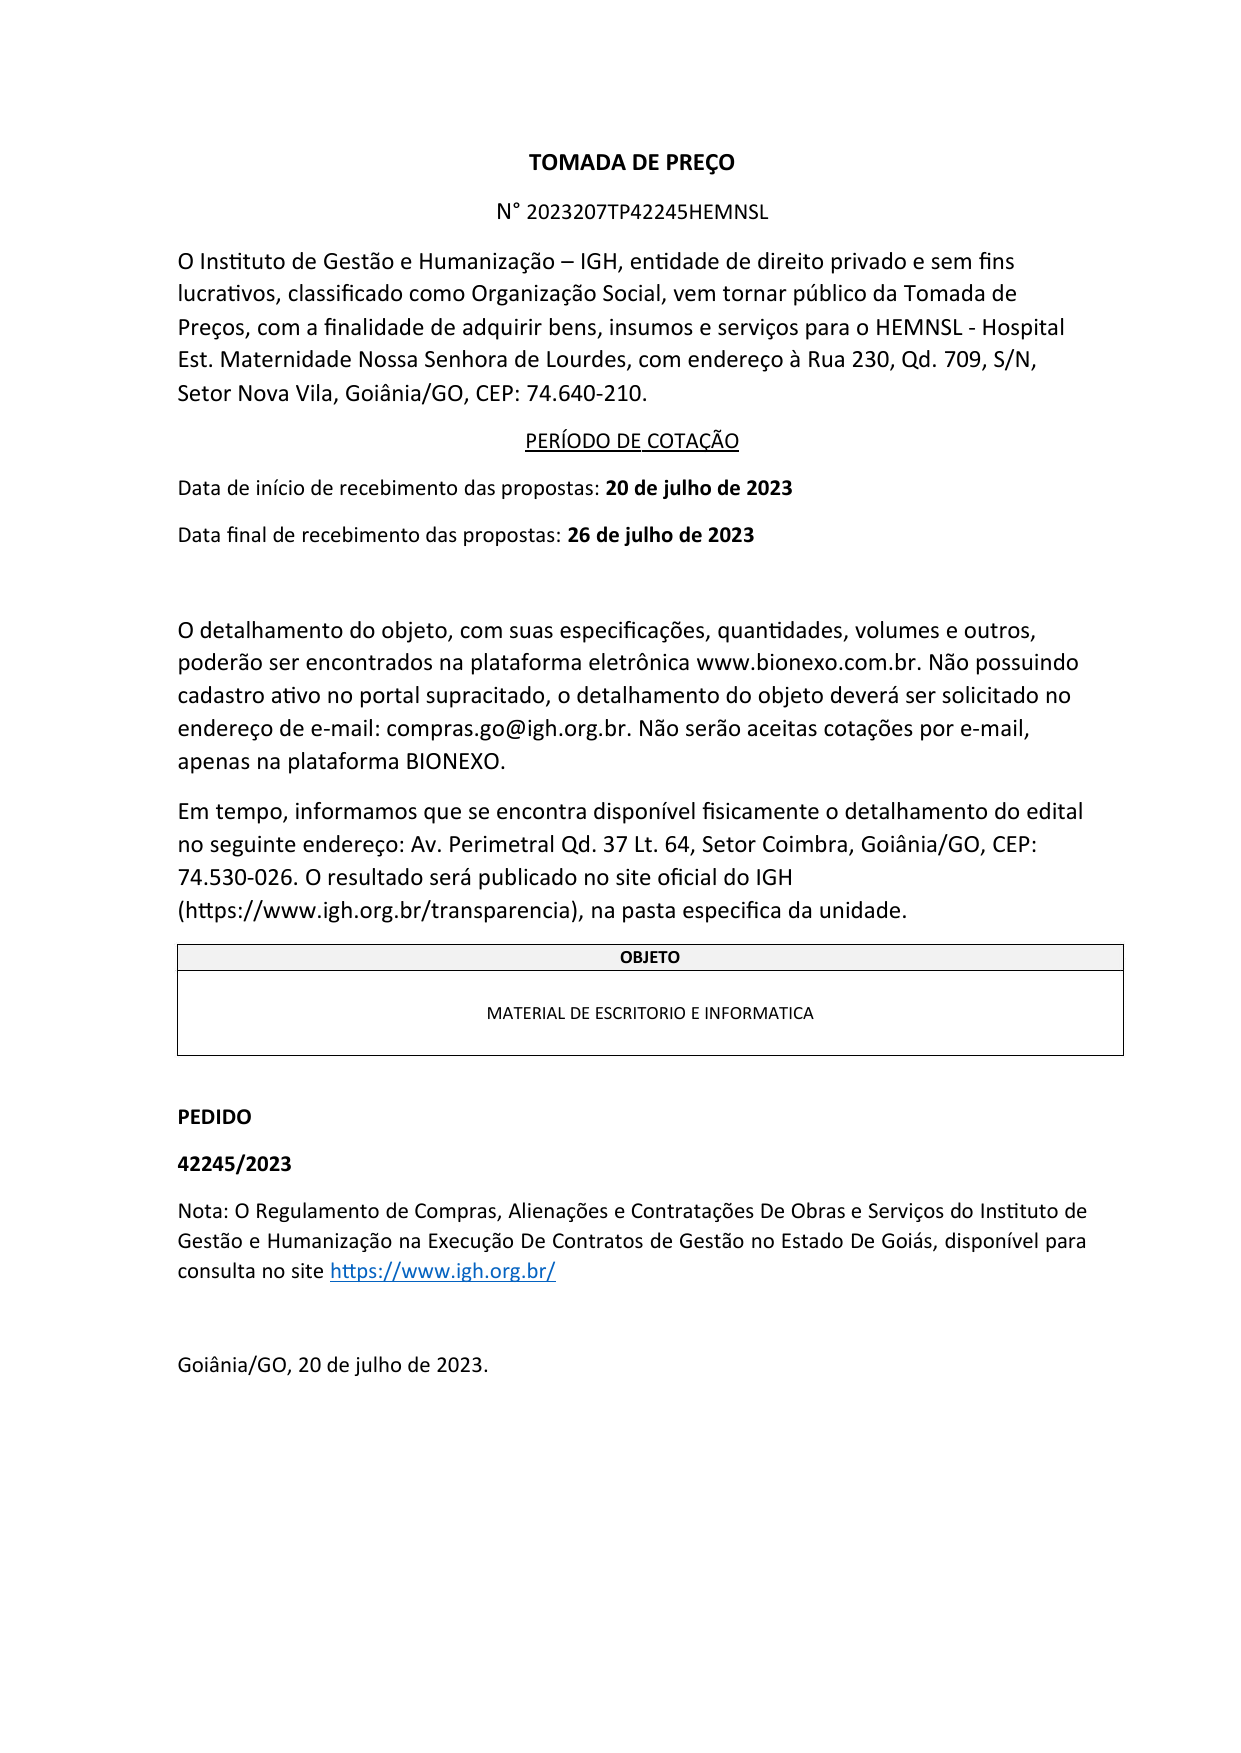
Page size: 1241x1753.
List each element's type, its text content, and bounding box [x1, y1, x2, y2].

text Gestão e Humanização na Execução De Contratos de Gestão no Estado De Goiás, disponível para [177, 1226, 1111, 1254]
text 7 [177, 861, 190, 891]
text Setor Nova Vila, Goiânia/GO, CEP: 74.640-210. [177, 377, 1089, 407]
text PEDIDO [177, 1102, 277, 1130]
text lucrativos, classificado como Organização Social, vem tornar público da Tomada de [177, 277, 1089, 308]
text Est. Maternidade Nossa Senhora de Lourdes, com endereço à Rua 230, Qd. 709, S/N, [177, 343, 1089, 374]
text Nota: O Regulamento de Compras, Alienações e Contratações De Obras e Serviços do Instituto de [177, 1196, 1111, 1224]
text poderão ser encontrados na plataforma eletrônica www.bionexo.com.br. Não possuindo [177, 646, 1103, 677]
text (https://www.igh.org.br/transparencia), na pasta especifica da unidade. [177, 894, 933, 924]
text Data final de recebimento das propostas: 26 de julho de 2023 [177, 520, 816, 548]
text no seguinte endereço: Av. Perimetral Qd. 37 Lt. 64, Setor Coimbra, Goiânia/GO, CEP: [177, 828, 1107, 858]
text 4.530-026. O resultado será publicado no site oficial do IGH [190, 861, 818, 891]
text MATERIAL DE ESCRITORIO E INFORMATICA [486, 1001, 838, 1024]
text apenas na plataforma BIONEXO. [177, 745, 1103, 776]
text OBJETO [620, 946, 705, 968]
text Goiânia/GO, 20 de julho de 2023. [177, 1350, 513, 1378]
text O Instituto de Gestão e Humanização – IGH, entidade de direito privado e sem fins [177, 245, 1089, 275]
text PERÍODO DE COTAÇÃO [525, 426, 816, 454]
text consulta no site https://www.igh.org.br/ [177, 1256, 1111, 1284]
text Data de início de recebimento das propostas: 20 de julho de 2023 [177, 473, 816, 501]
text Em tempo, informamos que se encontra disponível fisicamente o detalhamento do edital [177, 795, 1107, 825]
text O detalhamento do objeto, com suas especificações, quantidades, volumes e outros, [177, 614, 1103, 644]
text N° 2023207TP42245HEMNSL [496, 195, 793, 226]
text cadastro ativo no portal supracitado, o detalhamento do objeto deverá ser solicitado no [177, 679, 1103, 710]
text TOMADA DE PREÇO [529, 146, 760, 176]
picture [174, 941, 1126, 1058]
text endereço de e-mail: compras.go@igh.org.br. Não serão aceitas cotações por e-mail, [177, 712, 1103, 743]
text 2245/2023 [189, 1149, 317, 1177]
text Preços, com a finalidade de adquirir bens, insumos e serviços para o HEMNSL - Hospital [177, 311, 1089, 341]
